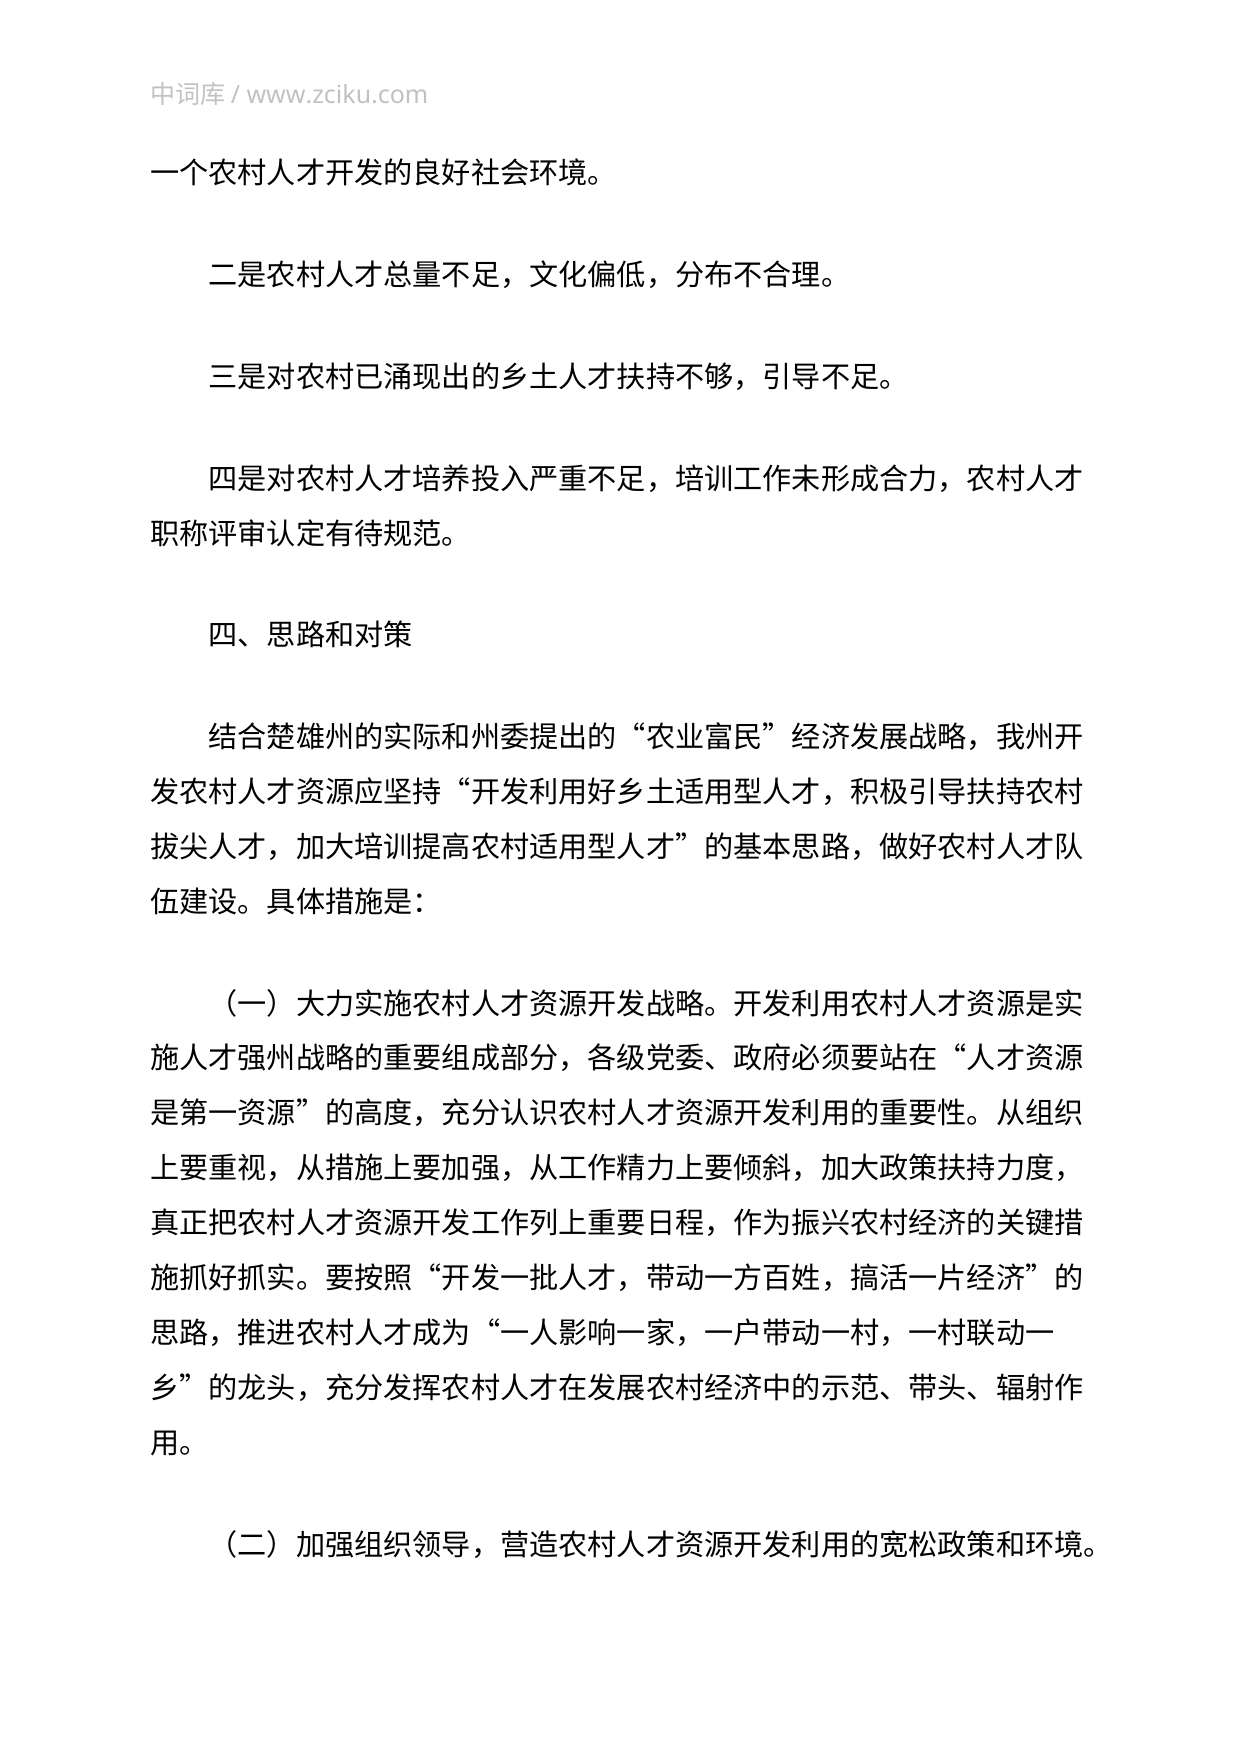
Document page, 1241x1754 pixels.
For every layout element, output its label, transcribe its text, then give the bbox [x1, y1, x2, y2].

text 结合楚雄州的实际和州委提出的“农业富民”经济发展战略，我州开发农村人才资源应坚持“开发利用好乡土适用型人才，积极引导扶持农村拔尖人才，加大培训提高农村适用型人才”的基本思路，做好农村人才队伍建设。具体措施是： [150, 714, 1090, 921]
text 四、思路和对策 [150, 612, 1090, 654]
text 四是对农村人才培养投入严重不足，培训工作未形成合力，农村人才职称评审认定有待规范。 [150, 455, 1090, 552]
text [150, 1521, 1090, 1563]
text （一）大力实施农村人才资源开发战略。开发利用农村人才资源是实施人才强州战略的重要组成部分，各级党委、政府必须要站在“人才资源是第一资源”的高度，充分认识农村人才资源开发利用的重要性。从组织上要重视，从措施上要加强，从工作精力上要倾斜，加大政策扶持力度，真正把农村人才资源开发工作列上重要日程，作为振兴农村经济的关键措施抓好抓实。要按照“开发一批人才，带动一方百姓，搞活一片经济”的思路，推进农村人才成为“一人影响一家，一户带动一村，一村联动一乡”的龙头，充分发挥农村人才在发展农村经济中的示范、带头、辐射作用。 [150, 980, 1090, 1462]
text 三是对农村已涌现出的乡土人才扶持不够，引导不足。 [150, 353, 1090, 396]
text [150, 150, 1090, 192]
text 二是农村人才总量不足，文化偏低，分布不合理。 [150, 252, 1090, 294]
